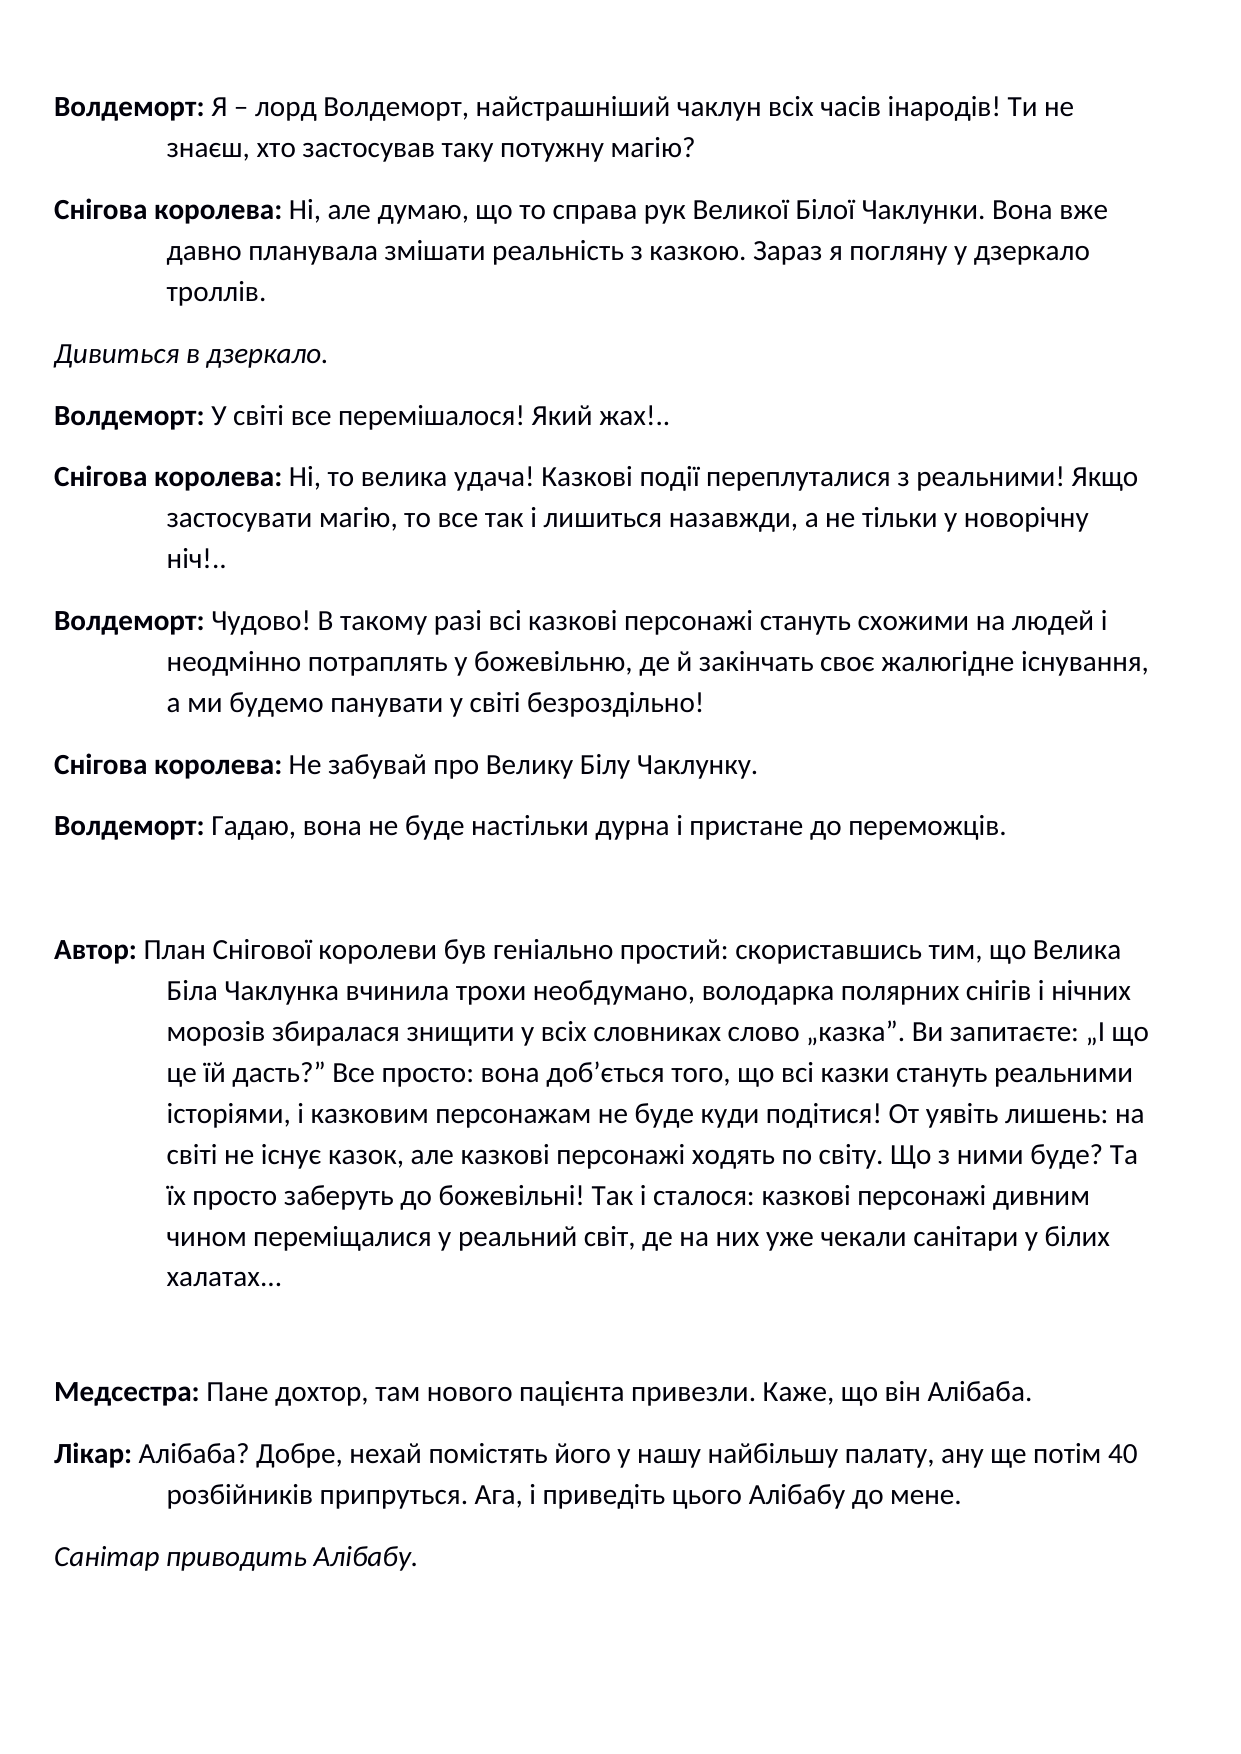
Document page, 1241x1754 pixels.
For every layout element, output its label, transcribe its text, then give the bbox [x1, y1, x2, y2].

text Волдеморт: У світі все перемішалося! Який жах!.. [54, 397, 1152, 432]
text Волдеморт: Чудово! В такому разі всі казкові персонажі стануть схожими на людей і неодмінно потраплять у божевільню, де й закінчать своє жалюгідне існування, а ми будемо панувати у світі безроздільно! [54, 602, 1152, 719]
text Дивиться в дзеркало. [54, 335, 1152, 371]
text Волдеморт: Гадаю, вона не буде настільки дурна і пристане до переможців. [54, 807, 1152, 843]
text Снігова королева: Не забувай про Велику Білу Чаклунку. [54, 746, 1152, 781]
text Снігова королева: Ні, то велика удача! Казкові події переплуталися з реальними! Якщо застосувати магію, то все так і лишиться назавжди, а не тільки у новорічну ніч!.. [54, 458, 1152, 576]
text Снігова королева: Ні, але думаю, що то справа рук Великої Білої Чаклунки. Вона вже давно планувала змішати реальність з казкою. Зараз я погляну у дзеркало троллів. [54, 191, 1152, 309]
text Медсестра: Пане дохтор, там нового пацієнта привезли. Каже, що він Алібаба. [54, 1373, 1152, 1409]
text Волдеморт: Я – лорд Волдеморт, найстрашніший чаклун всіх часів інародів! Ти не знаєш, хто застосував таку потужну магію? [54, 88, 1152, 165]
text Лікар: Алібаба? Добре, нехай помістять його у нашу найбільшу палату, ану ще потім 40 розбійників припруться. Ага, і приведіть цього Алібабу до мене. [54, 1435, 1152, 1512]
text Санітар приводить Алібабу. [54, 1538, 1152, 1573]
text Автор: План Снігової королеви був геніально простий: скориставшись тим, що Велика Біла Чаклунка вчинила трохи необдумано, володарка полярних снігів і нічних морозів збиралася знищити у всіх словниках слово „казка”. Ви запитаєте: „І що це їй дасть?” Все просто: вона доб’ється того, що всі казки стануть реальними історіями, і казковим персонажам не буде куди подітися! От уявіть лишень: на світі не існує казок, але казкові персонажі ходять по світу. Що з ними буде? Та їх просто заберуть до божевільні! Так і сталося: казкові персонажі дивним чином переміщалися у реальний світ, де на них уже чекали санітари у білих халатах... [54, 931, 1152, 1294]
